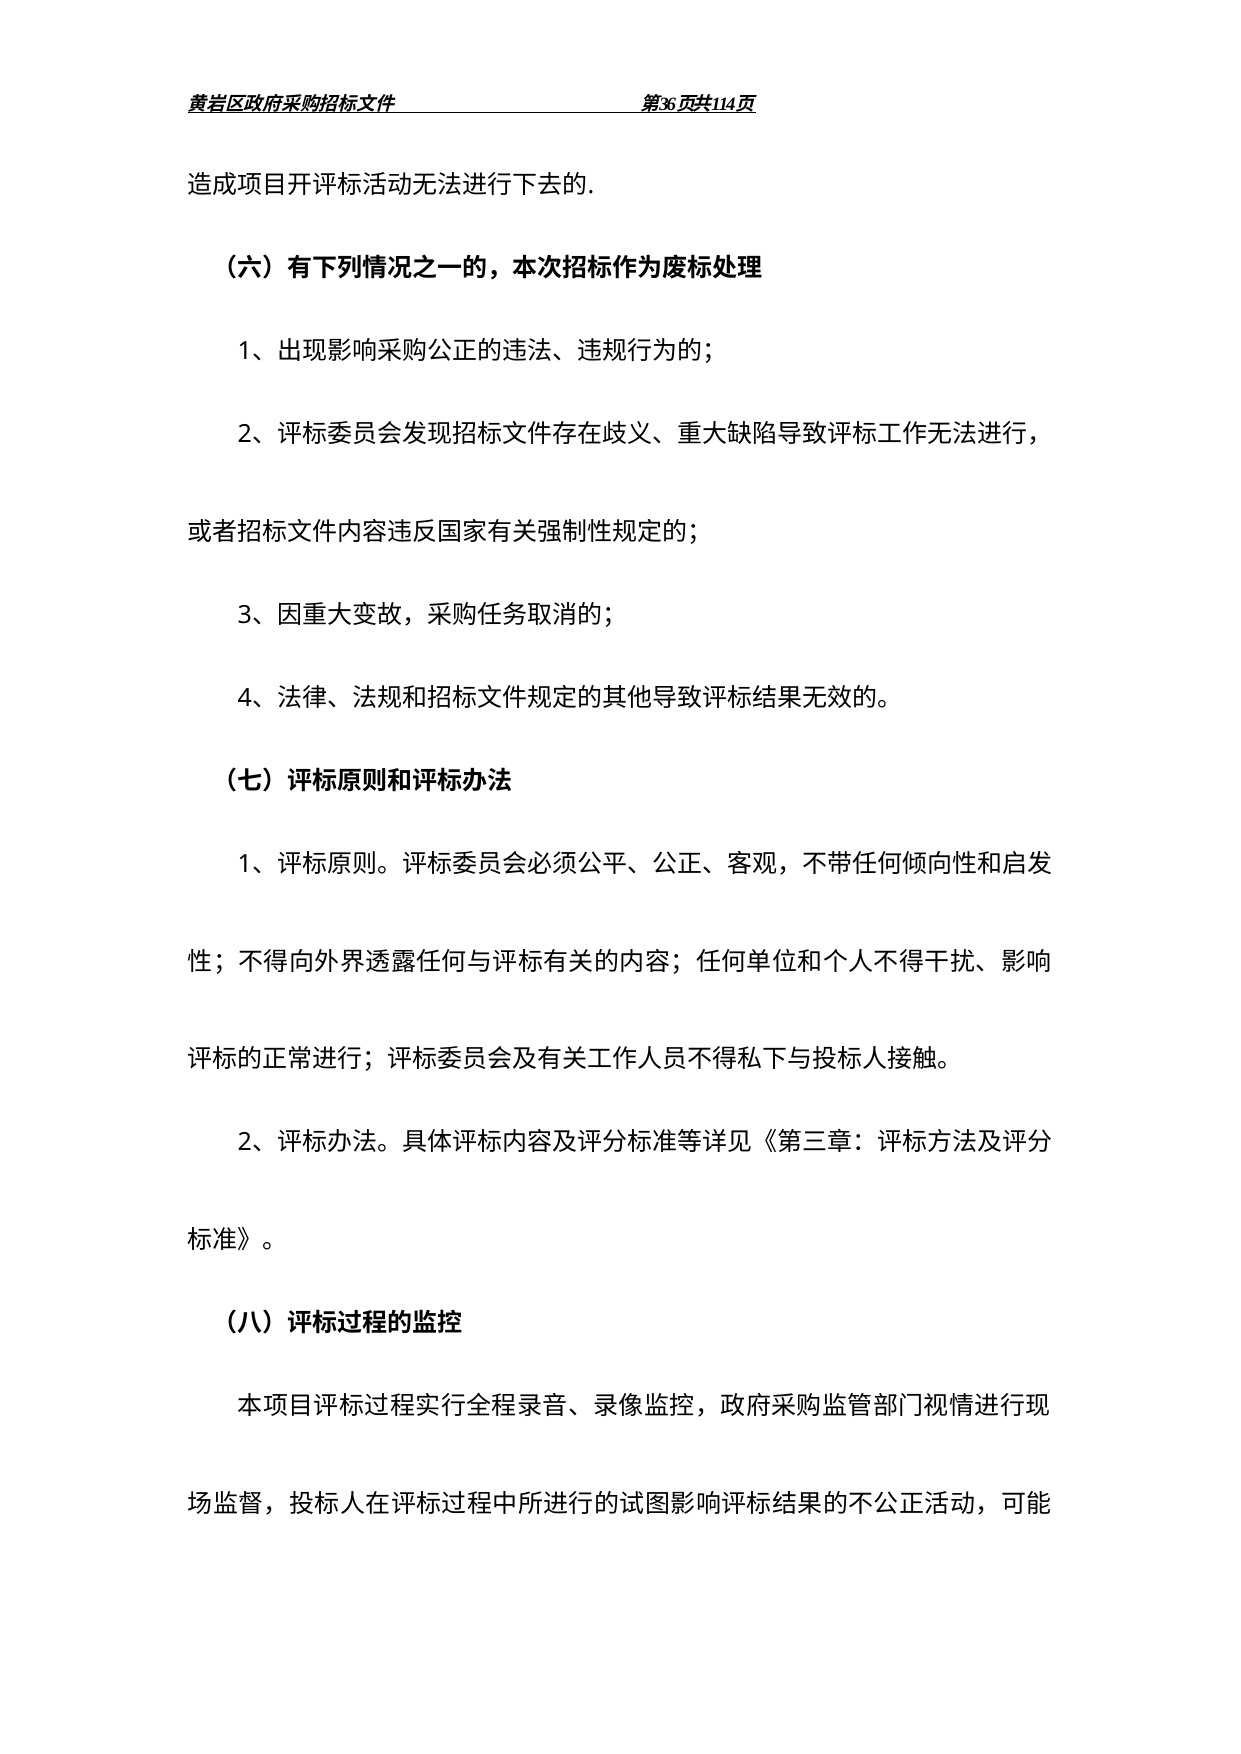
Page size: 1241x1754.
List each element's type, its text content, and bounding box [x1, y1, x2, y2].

text （八）评标过程的监控 [187, 1288, 1053, 1353]
text 4、法律、法规和招标文件规定的其他导致评标结果无效的。 [187, 663, 1053, 728]
text （七）评标原则和评标办法 [187, 746, 1053, 811]
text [187, 150, 1053, 215]
text 3、因重大变故，采购任务取消的； [187, 580, 1053, 645]
text 1、出现影响采购公正的违法、违规行为的； [187, 316, 1053, 381]
text 2、评标办法。具体评标内容及评分标准等详见《第三章：评标方法及评分标准》。 [187, 1107, 1053, 1270]
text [187, 1371, 1053, 1534]
text 1、评标原则。评标委员会必须公平、公正、客观，不带任何倾向性和启发性；不得向外界透露任何与评标有关的内容；任何单位和个人不得干扰、影响评标的正常进行；评标委员会及有关工作人员不得私下与投标人接触。 [187, 829, 1053, 1089]
text （六）有下列情况之一的，本次招标作为废标处理 [187, 233, 1053, 298]
text 2、评标委员会发现招标文件存在歧义、重大缺陷导致评标工作无法进行，或者招标文件内容违反国家有关强制性规定的； [187, 399, 1053, 562]
